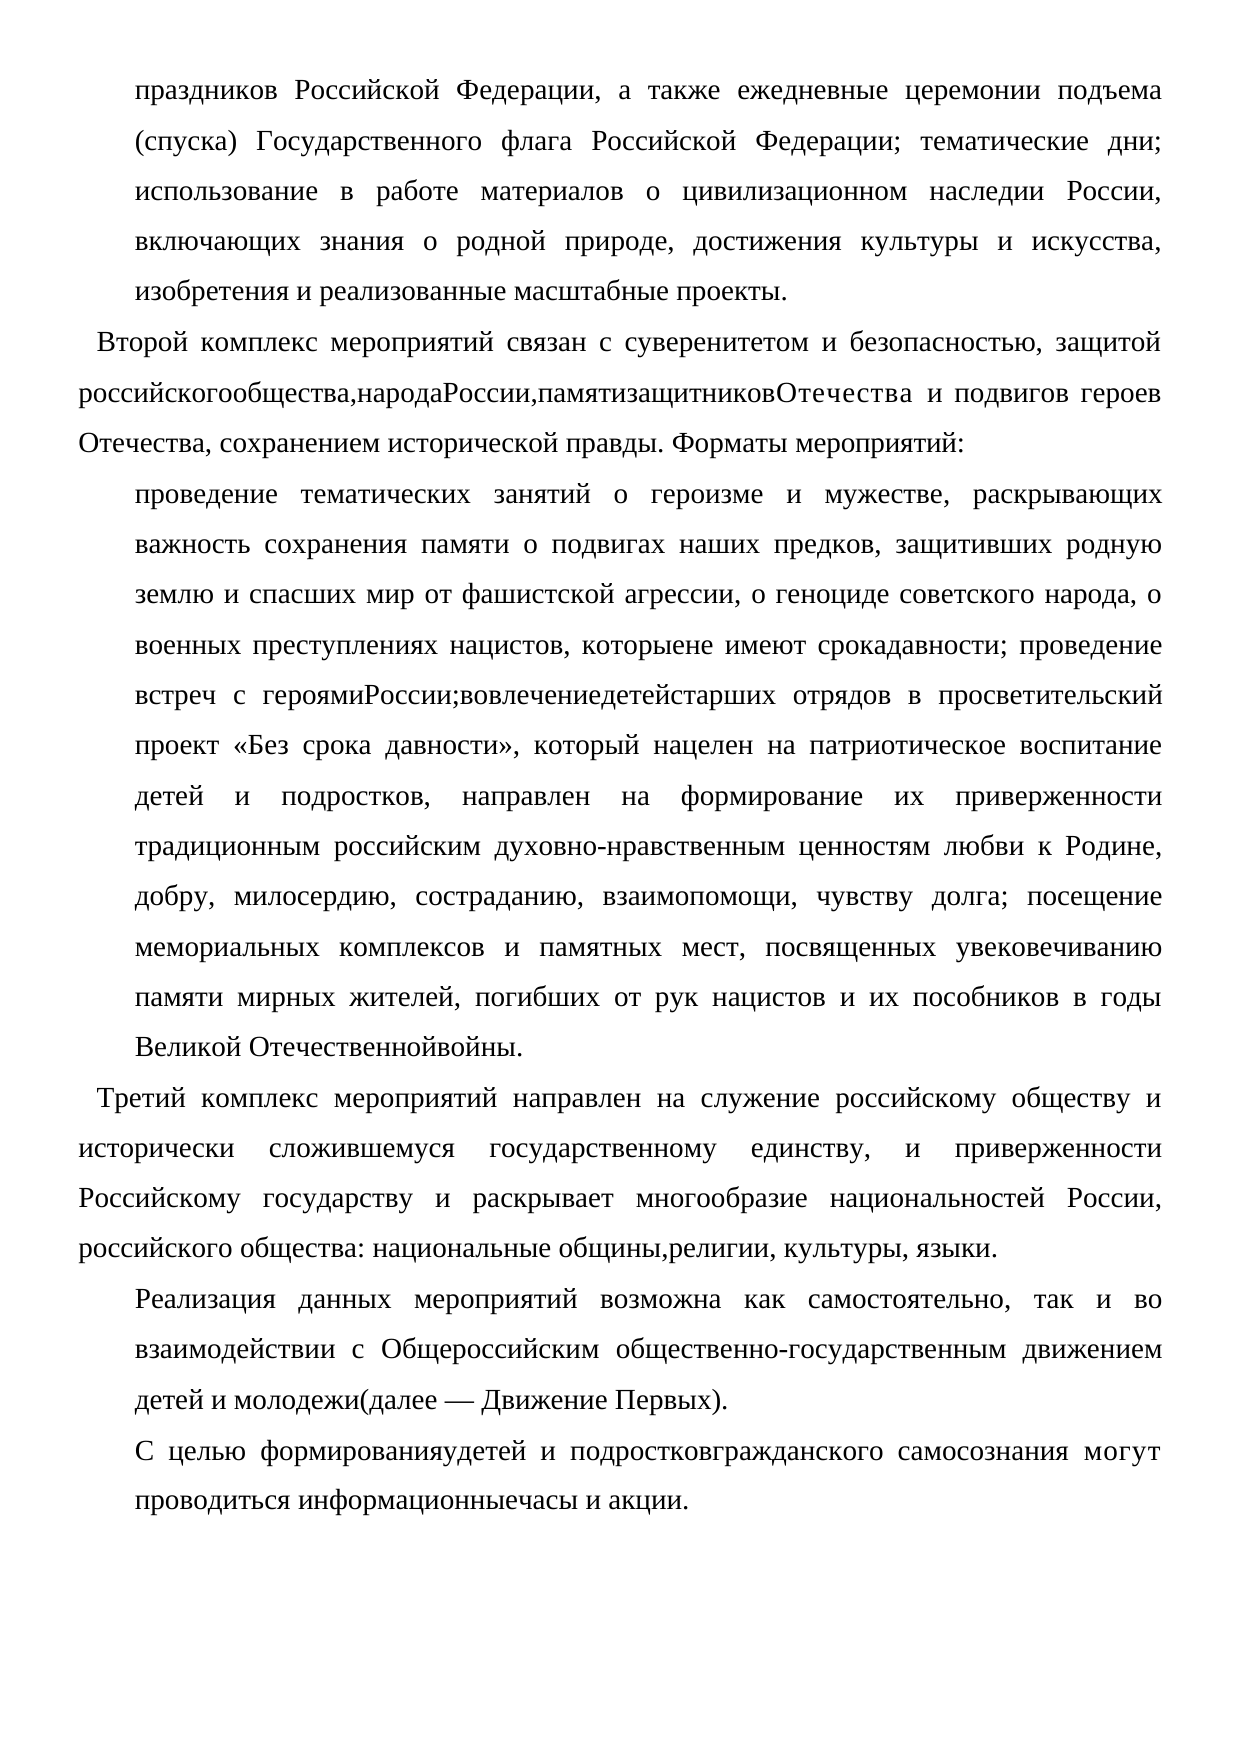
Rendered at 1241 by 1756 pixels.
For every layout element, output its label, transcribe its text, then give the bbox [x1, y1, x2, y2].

list Третий комплекс мероприятий направлен на служение российскому обществу и исторически сложившемуся государственному единству, и приверженности Российскому государству и раскрывает многообразие национальностей России, российского общества: национальные общины,религии, культуры, языки. [78, 1080, 1163, 1264]
text праздников Российской Федерации, а также ежедневные церемонии подъема (спуска) Государственного флага Российской Федерации; тематические дни; использование в работе материалов о цивилизационном наследии России, включающих знания о родной природе, достижения культуры и искусства, изобретения и реализованные масштабные проекты. [134, 72, 1163, 307]
text С целью формированияудетей и подростковгражданского самосознания могут проводиться информационныечасы и акции. [134, 1433, 1160, 1516]
list Второй комплекс мероприятий связан с суверенитетом и безопасностью, защитой российскогообщества,народаРоссии,памятизащитниковОтечества и подвигов героев Отечества, сохранением исторической правды. Форматы мероприятий: [78, 324, 1162, 459]
text Реализация данных мероприятий возможна как самостоятельно, так и во взаимодействии с Общероссийским общественно-государственным движением детей и молодежи(далее — Движение Первых). [134, 1281, 1163, 1416]
text проведение тематических занятий о героизме и мужестве, раскрывающих важность сохранения памяти о подвигах наших предков, защитивших родную землю и спасших мир от фашистской агрессии, о геноциде советского народа, о военных преступлениях нацистов, которыене имеют срокадавности; проведение встреч с героямиРоссии;вовлечениедетейстарших отрядов в просветительский проект «Без срока давности», который нацелен на патриотическое воспитание детей и подростков, направлен на формирование их приверженности традиционным российским духовно-нравственным ценностям любви к Родине, добру, милосердию, состраданию, взаимопомощи, чувству долга; посещение мемориальных комплексов и памятных мест, посвященных увековечиванию памяти мирных жителей, погибших от рук нацистов и их пособников в годы Великой Отечественнойвойны. [134, 476, 1163, 1063]
